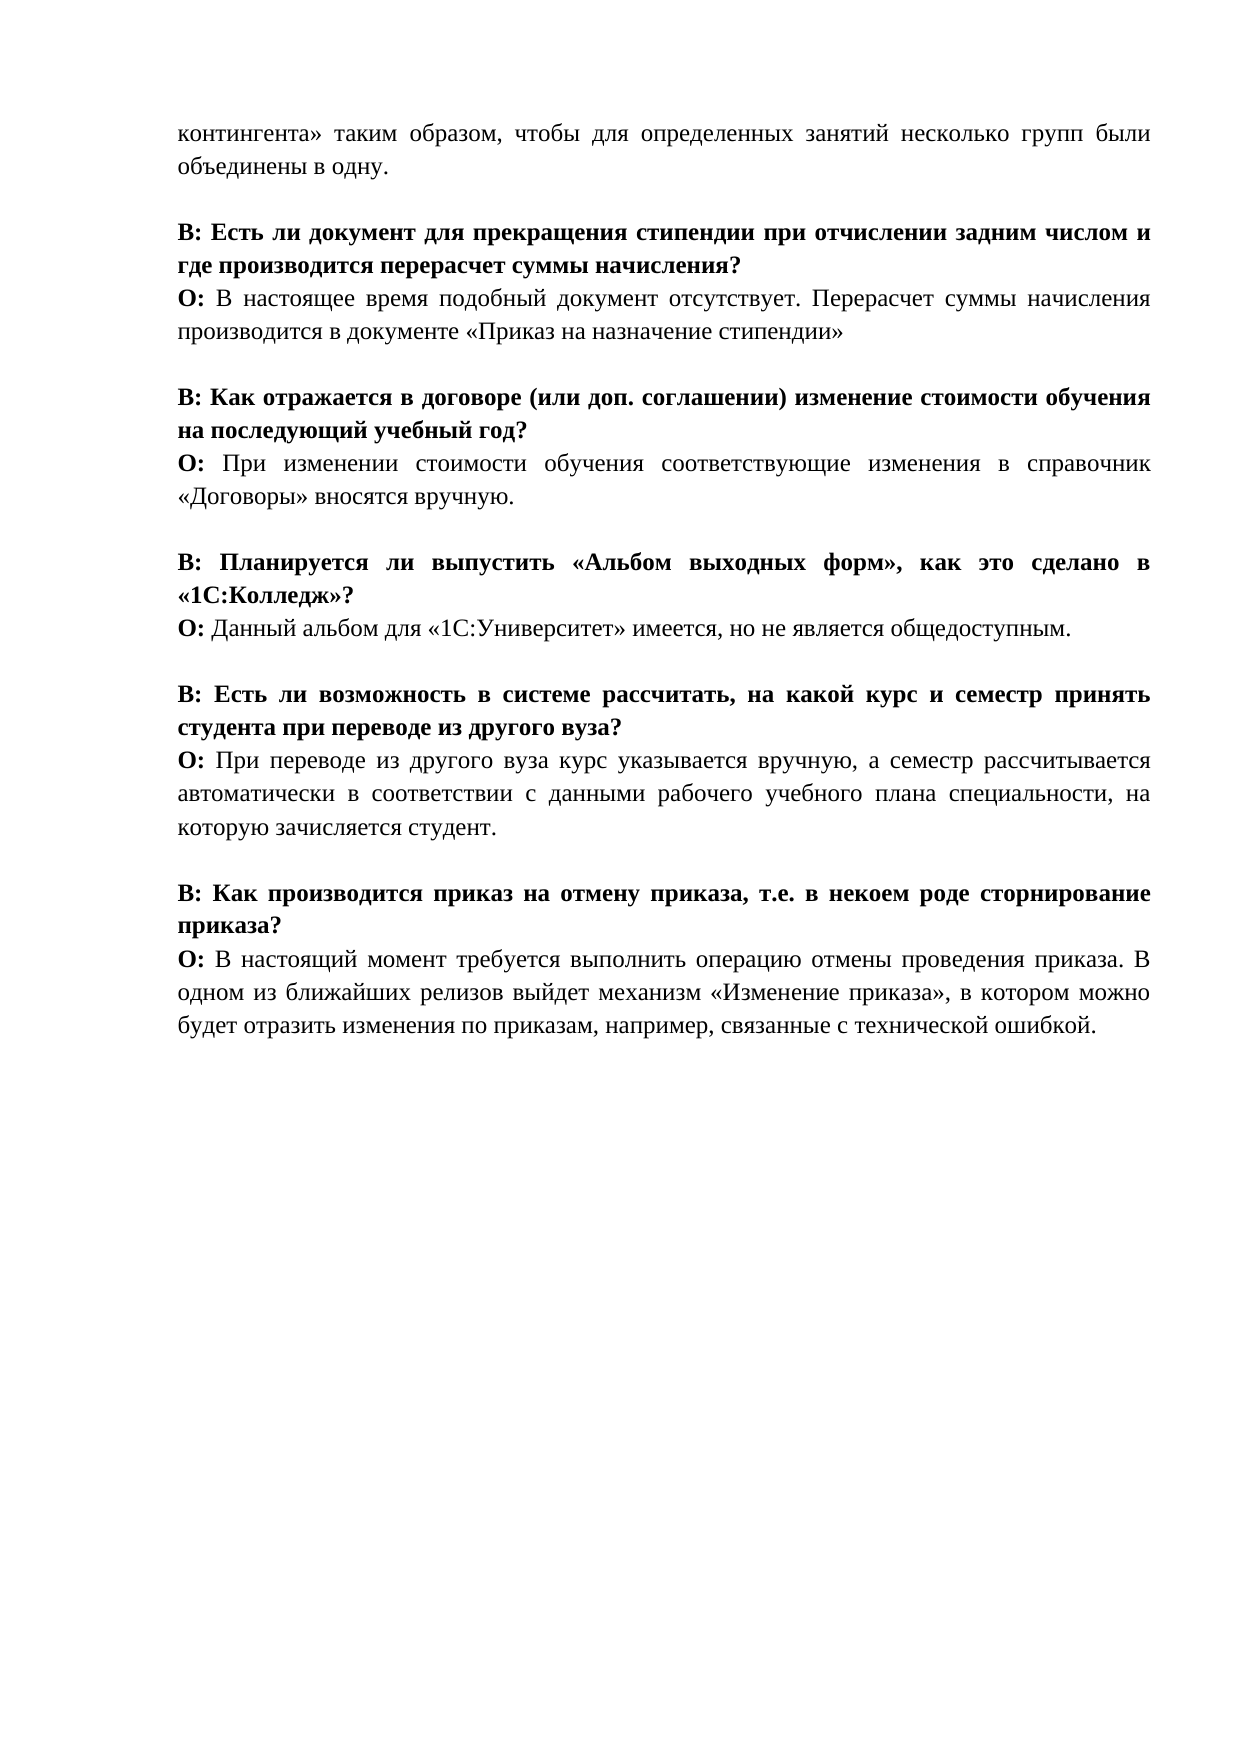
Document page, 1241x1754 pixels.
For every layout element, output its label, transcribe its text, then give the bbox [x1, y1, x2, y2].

text О: Данный альбом для «1С:Университет» имеется, но не является общедоступным. [177, 613, 1152, 642]
text О: В настоящий момент требуется выполнить операцию отмены проведения приказа. В одном из ближайших релизов выйдет механизм «Изменение приказа», в котором можно будет отразить изменения по приказам, например, связанные с технической ошибкой. [177, 944, 1152, 1038]
text В: Есть ли возможность в системе рассчитать, на какой курс и семестр принять студента при переводе из другого вуза? [177, 679, 1152, 741]
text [177, 118, 1152, 180]
text О: При изменении стоимости обучения соответствующие изменения в справочник «Договоры» вносятся вручную. [177, 448, 1152, 510]
text О: В настоящее время подобный документ отсутствует. Перерасчет суммы начисления производится в документе «Приказ на назначение стипендии» [177, 283, 1152, 345]
text В: Есть ли документ для прекращения стипендии при отчислении задним числом и где производится перерасчет суммы начисления? [177, 217, 1152, 279]
text В: Как отражается в договоре (или доп. соглашении) изменение стоимости обучения на последующий учебный год? [177, 382, 1152, 444]
text В: Как производится приказ на отмену приказа, т.е. в некоем роде сторнирование приказа? [177, 878, 1152, 939]
text В: Планируется ли выпустить «Альбом выходных форм», как это сделано в «1С:Колледж»? [177, 547, 1152, 609]
text О: При переводе из другого вуза курс указывается вручную, а семестр рассчитывается автоматически в соответствии с данными рабочего учебного плана специальности, на которую зачисляется студент. [177, 746, 1152, 840]
